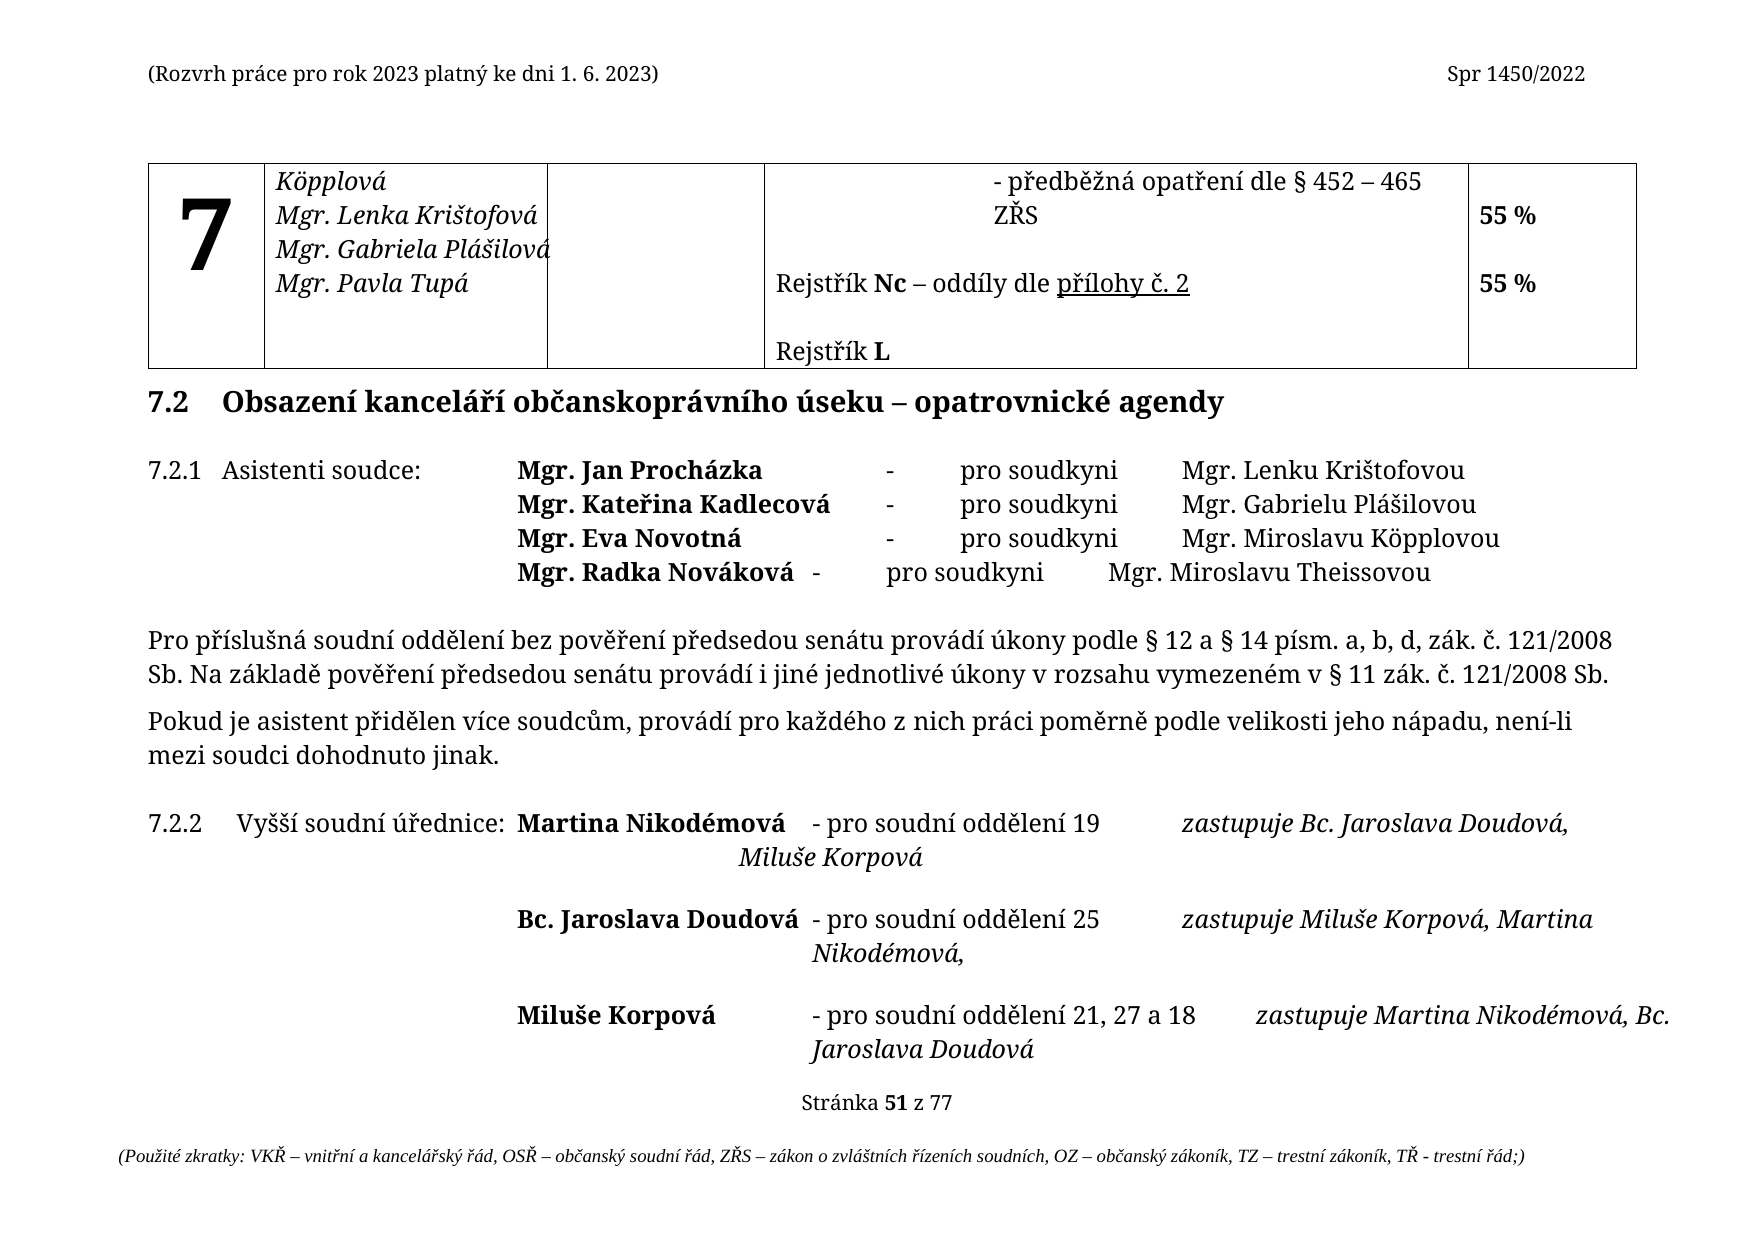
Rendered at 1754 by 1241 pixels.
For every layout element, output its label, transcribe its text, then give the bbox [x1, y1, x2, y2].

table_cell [1469, 164, 1636, 368]
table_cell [265, 164, 547, 368]
table_cell 27 [149, 164, 264, 368]
text 7.2.2 Vyšší soudní úřednice: Martina Nikodémová - pro soudní oddělení 19 zastupuje Bc. Jaroslava Doudová, Miluše Korpová [148, 806, 1639, 874]
text Bc. Jaroslava Doudová - pro soudní oddělení 25 zastupuje Miluše Korpová, Martina Nikodémová, [118, 902, 1639, 970]
text Miluše Korpová - pro soudní oddělení 21, 27 a 18 zastupuje Martina Nikodémová, Bc. Jaroslava Doudová [148, 998, 1683, 1066]
text Mgr. Eva Novotná - pro soudkyni Mgr. Miroslavu Köpplovou [148, 521, 1606, 554]
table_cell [765, 164, 1468, 368]
text Mgr. Radka Nováková - pro soudkyni Mgr. Miroslavu Theissovou [148, 554, 1606, 589]
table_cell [548, 164, 764, 368]
text Pro příslušná soudní oddělení bez pověření předsedou senátu provádí úkony podle § 12 a § 14 písm. a, b, d, zák. č. 121/2008 Sb. Na základě pověření předsedou senátu provádí i jiné jednotlivé úkony v rozsahu vymezeném v § 11 zák. č. 121/2008 Sb. [148, 623, 1639, 691]
text Pokud je asistent přidělen více soudcům, provádí pro každého z nich práci poměrně podle velikosti jeho nápadu, není-li mezi soudci dohodnuto jinak. [148, 703, 1606, 771]
subtitle 7.2 Obsazení kanceláří občanskoprávního úseku – opatrovnické agendy [148, 381, 1606, 421]
text 7.2.1 Asistenti soudce: Mgr. Jan Procházka - pro soudkyni Mgr. Lenku Krištofovou [148, 452, 1606, 486]
text Mgr. Kateřina Kadlecová - pro soudkyni Mgr. Gabrielu Plášilovou [148, 486, 1606, 521]
